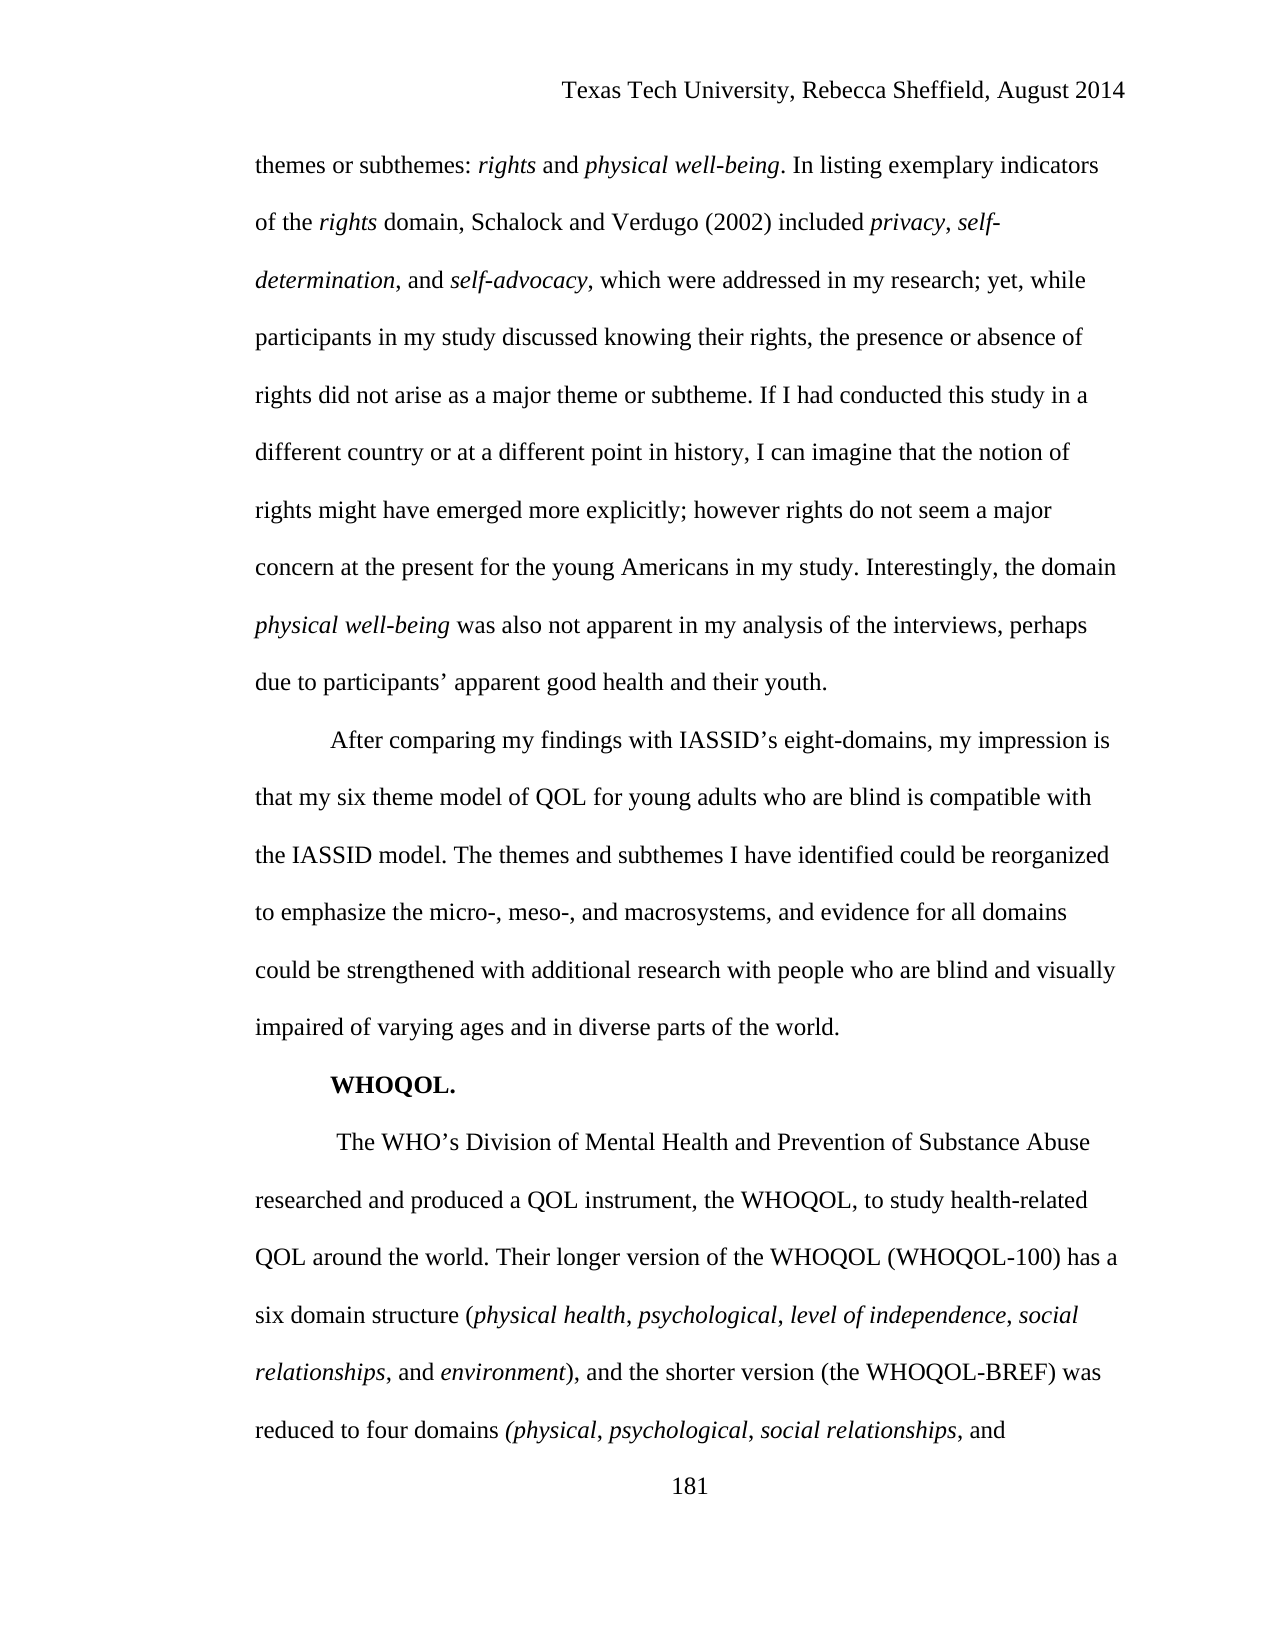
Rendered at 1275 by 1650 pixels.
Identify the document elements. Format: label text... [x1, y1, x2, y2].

subtitle WHOQOL. [255, 1070, 1125, 1099]
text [255, 150, 1125, 696]
text After comparing my findings with IASSID’s eight-domains, my impression is that my six theme model of QOL for young adults who are blind is compatible with the IASSID model. The themes and subthemes I have identified could be reorganized to emphasize the micro-, meso-, and macrosystems, and evidence for all domains could be strengthened with additional research with people who are blind and visually impaired of varying ages and in diverse parts of the world. [255, 725, 1125, 1041]
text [255, 1127, 1125, 1444]
